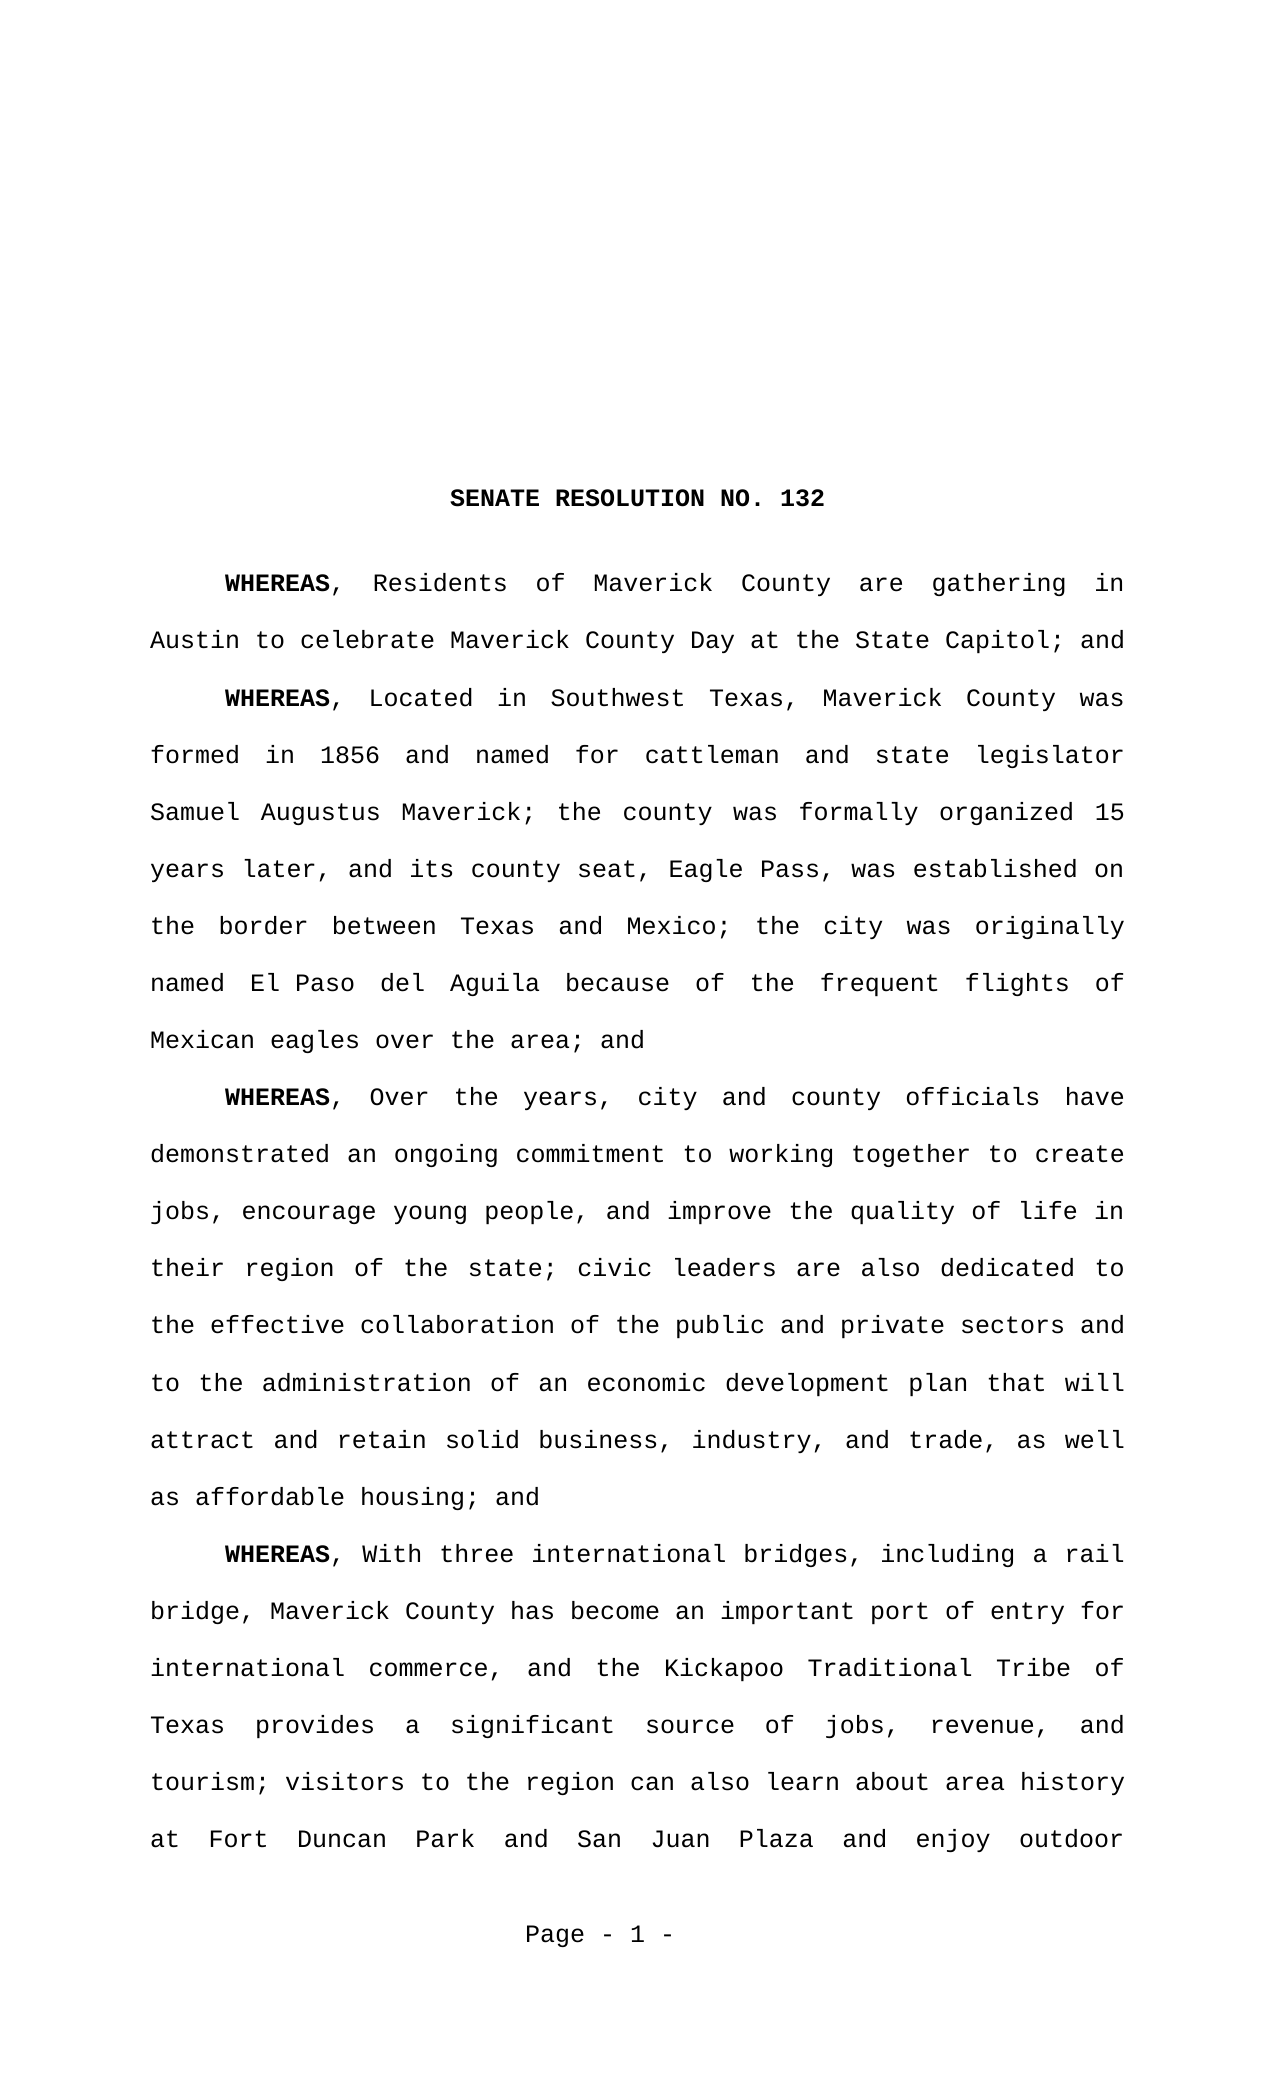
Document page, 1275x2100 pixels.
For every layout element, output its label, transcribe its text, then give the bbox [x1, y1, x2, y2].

text SENATE RESOLUTION NO. 132 [150, 485, 1125, 514]
text WHEREAS, Located in Southwest Texas, Maverick County was formed in 1856 and named for cattleman and state legislator Samuel Augustus Maverick; the county was formally organized 15 years later, and its county seat, Eagle Pass, was established on the border between Texas and Mexico; the city was originally named El Paso del Aguila because of the frequent flights of Mexican eagles over the area; and [150, 685, 1125, 1056]
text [150, 1541, 1125, 1855]
text WHEREAS, Residents of Maverick County are gathering in Austin to celebrate Maverick County Day at the State Capitol; and [150, 571, 1125, 656]
text WHEREAS, Over the years, city and county officials have demonstrated an ongoing commitment to working together to create jobs, encourage young people, and improve the quality of life in their region of the state; civic leaders are also dedicated to the effective collaboration of the public and private sectors and to the administration of an economic development plan that will attract and retain solid business, industry, and trade, as well as affordable housing; and [150, 1084, 1125, 1513]
